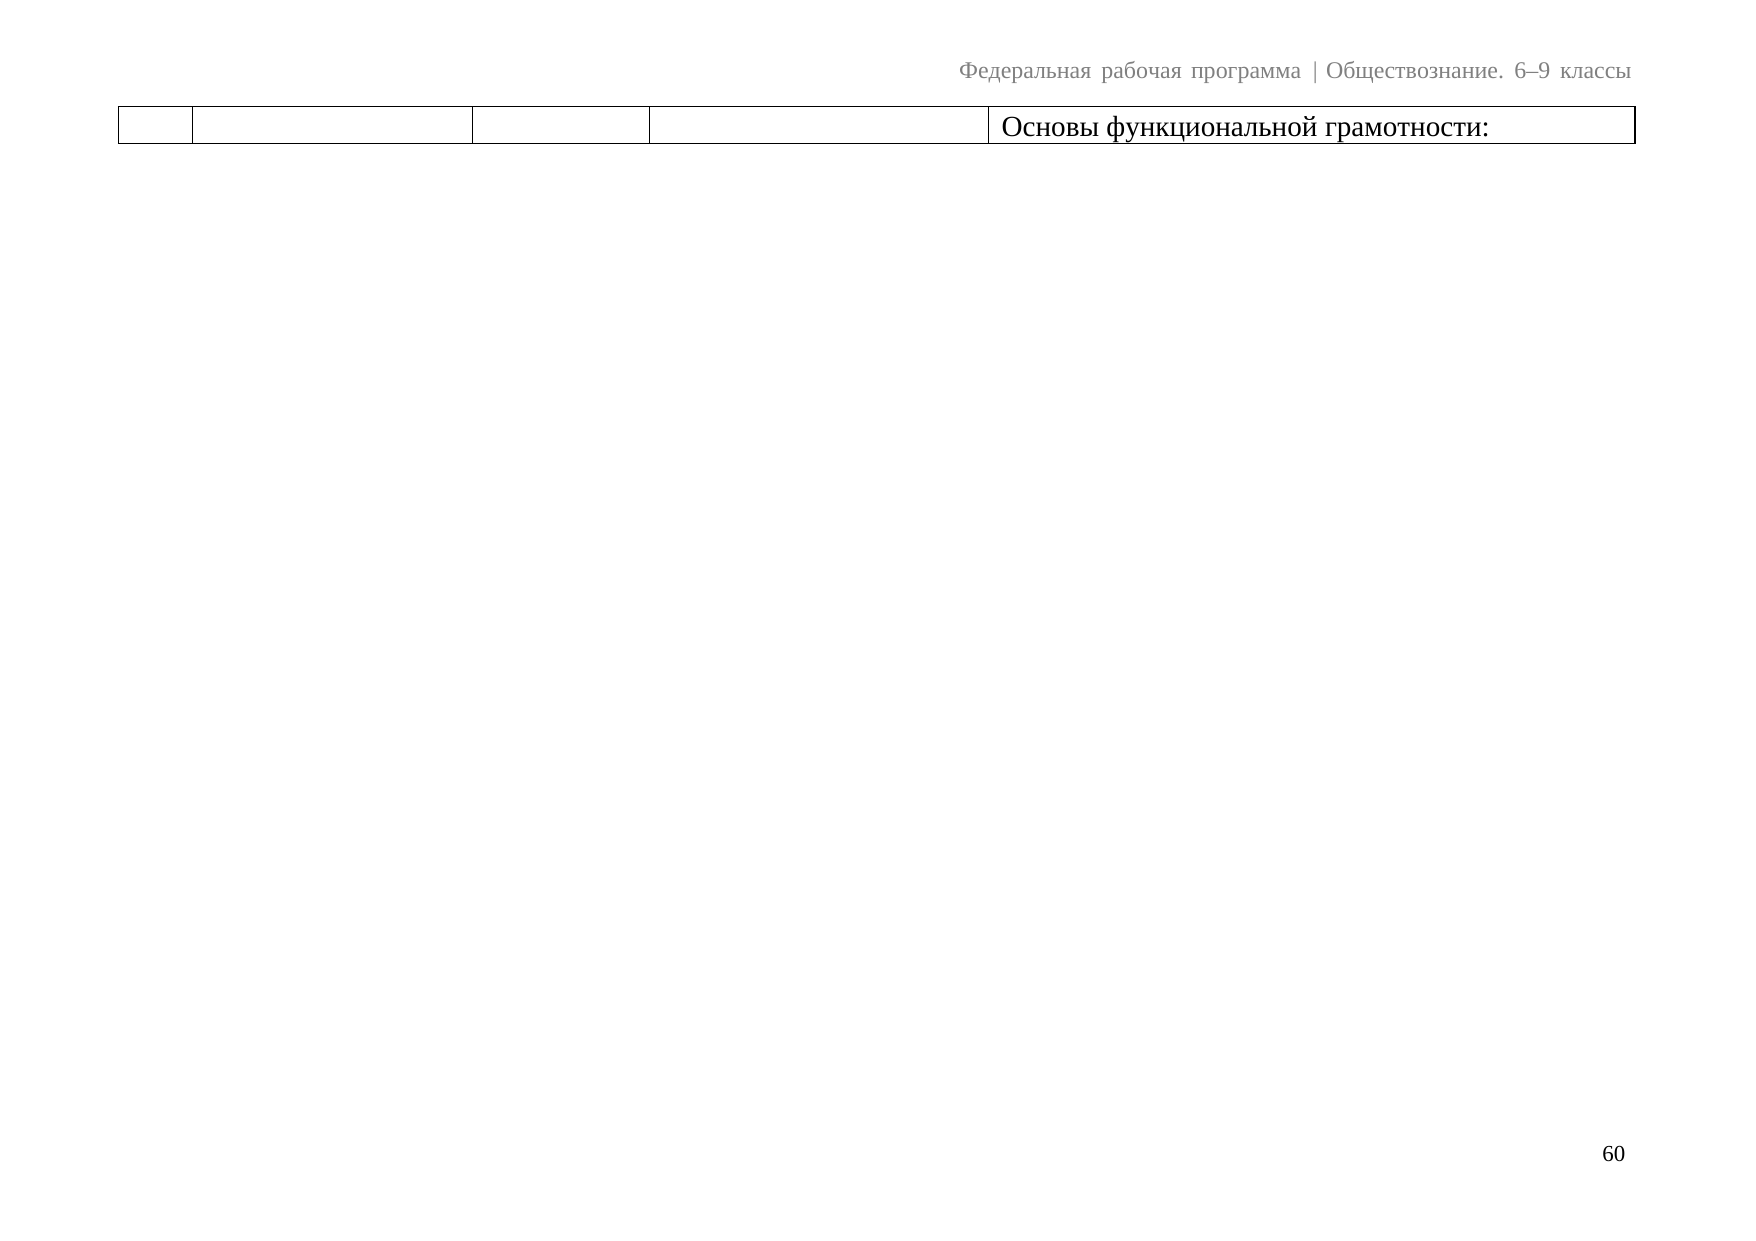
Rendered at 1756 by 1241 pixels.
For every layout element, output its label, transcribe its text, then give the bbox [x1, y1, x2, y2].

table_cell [193, 107, 472, 143]
table_cell 2 [473, 107, 649, 143]
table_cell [989, 107, 1634, 143]
table_cell 2.1 [119, 107, 192, 143]
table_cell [650, 107, 988, 143]
